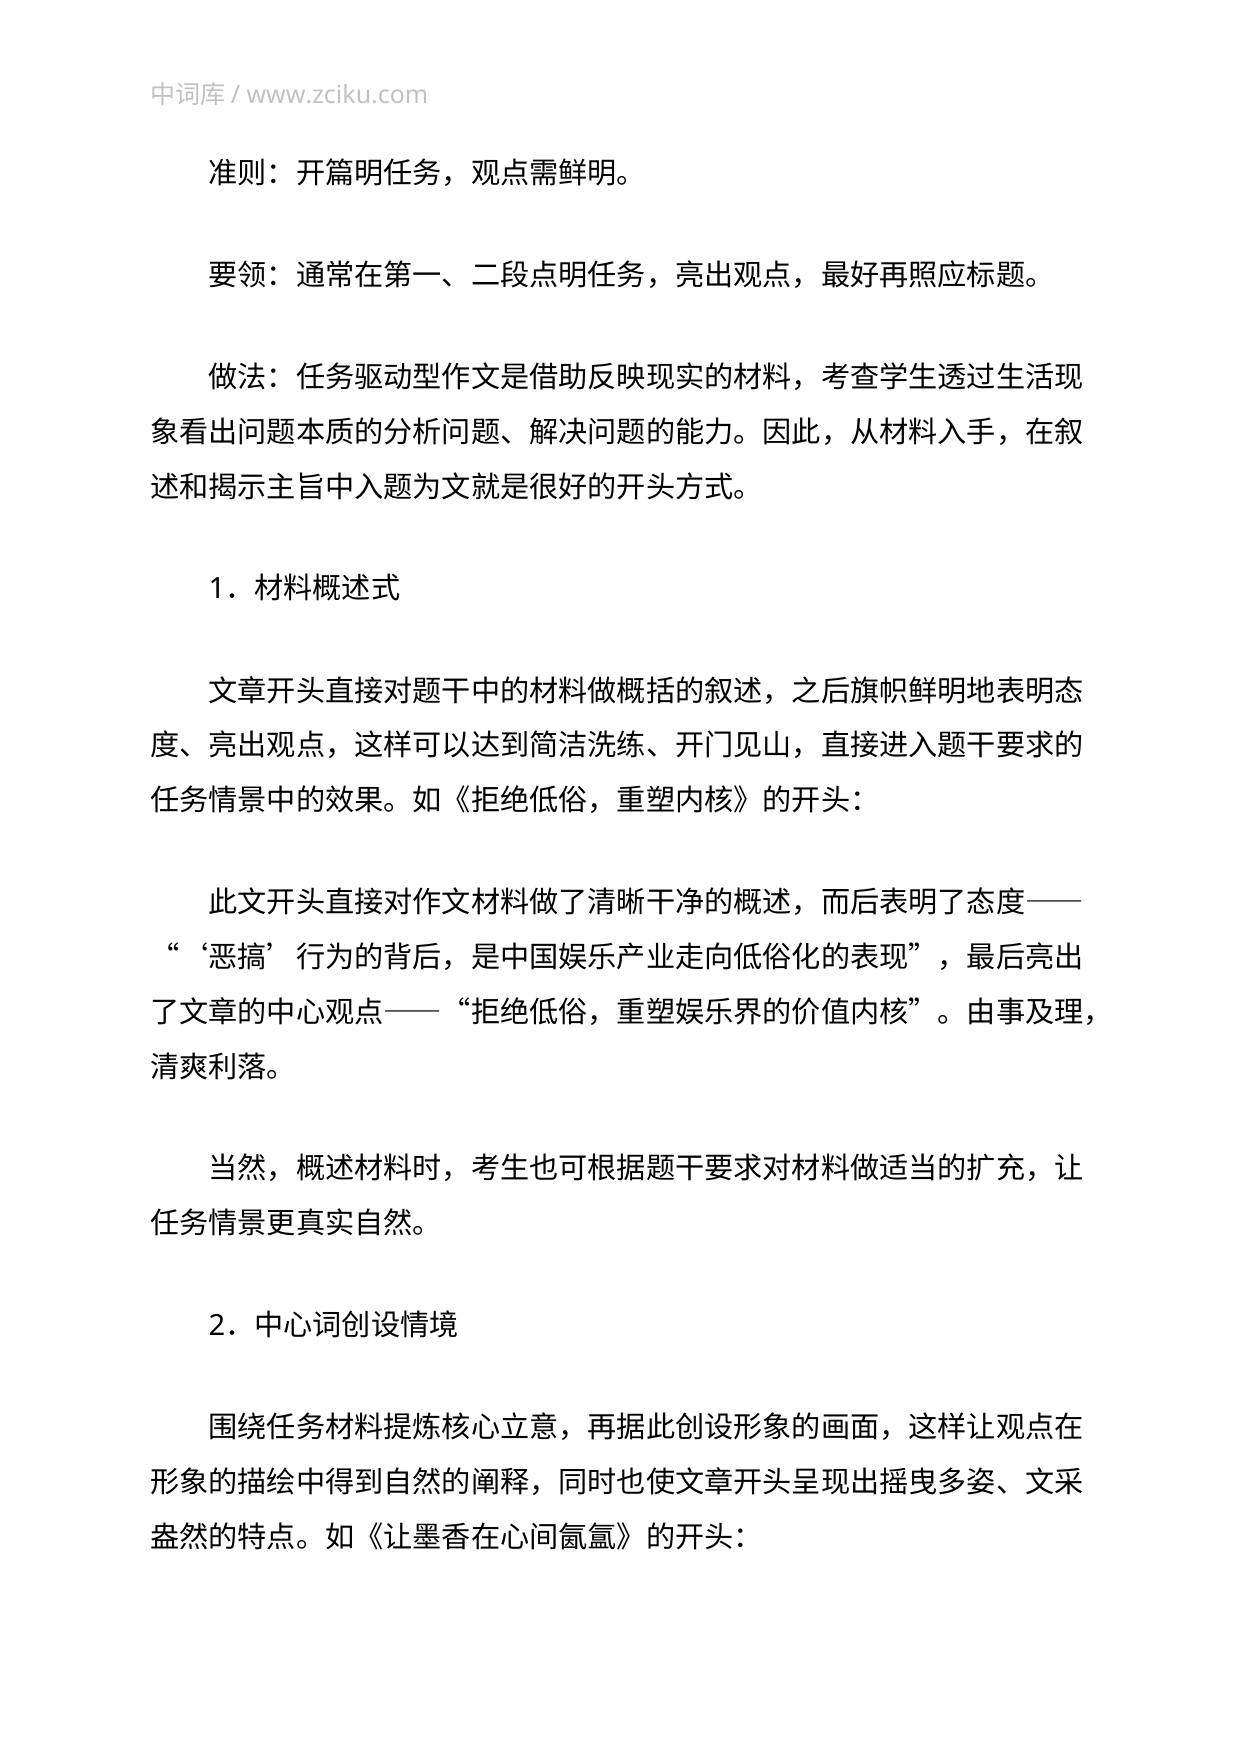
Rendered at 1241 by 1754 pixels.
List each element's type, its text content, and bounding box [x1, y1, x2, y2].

text 2．中心词创设情境 [150, 1302, 1090, 1344]
text 1．材料概述式 [150, 565, 1090, 607]
text 文章开头直接对题干中的材料做概括的叙述，之后旗帜鲜明地表明态度、亮出观点，这样可以达到简洁洗练、开门见山，直接进入题干要求的任务情景中的效果。如《拒绝低俗，重塑内核》的开头： [150, 667, 1090, 819]
text 要领：通常在第一、二段点明任务，亮出观点，最好再照应标题。 [150, 252, 1090, 294]
text 当然，概述材料时，考生也可根据题干要求对材料做适当的扩充，让任务情景更真实自然。 [150, 1145, 1090, 1242]
text 此文开头直接对作文材料做了清晰干净的概述，而后表明了态度——“‘恶搞’行为的背后，是中国娱乐产业走向低俗化的表现”，最后亮出了文章的中心观点——“拒绝低俗，重塑娱乐界的价值内核”。由事及理，清爽利落。 [150, 879, 1090, 1086]
text 围绕任务材料提炼核心立意，再据此创设形象的画面，这样让观点在形象的描绘中得到自然的阐释，同时也使文章开头呈现出摇曳多姿、文采盎然的特点。如《让墨香在心间氤氲》的开头： [150, 1404, 1090, 1556]
text 做法：任务驱动型作文是借助反映现实的材料，考查学生透过生活现象看出问题本质的分析问题、解决问题的能力。因此，从材料入手，在叙述和揭示主旨中入题为文就是很好的开头方式。 [150, 353, 1090, 506]
text 准则：开篇明任务，观点需鲜明。 [150, 150, 1090, 192]
